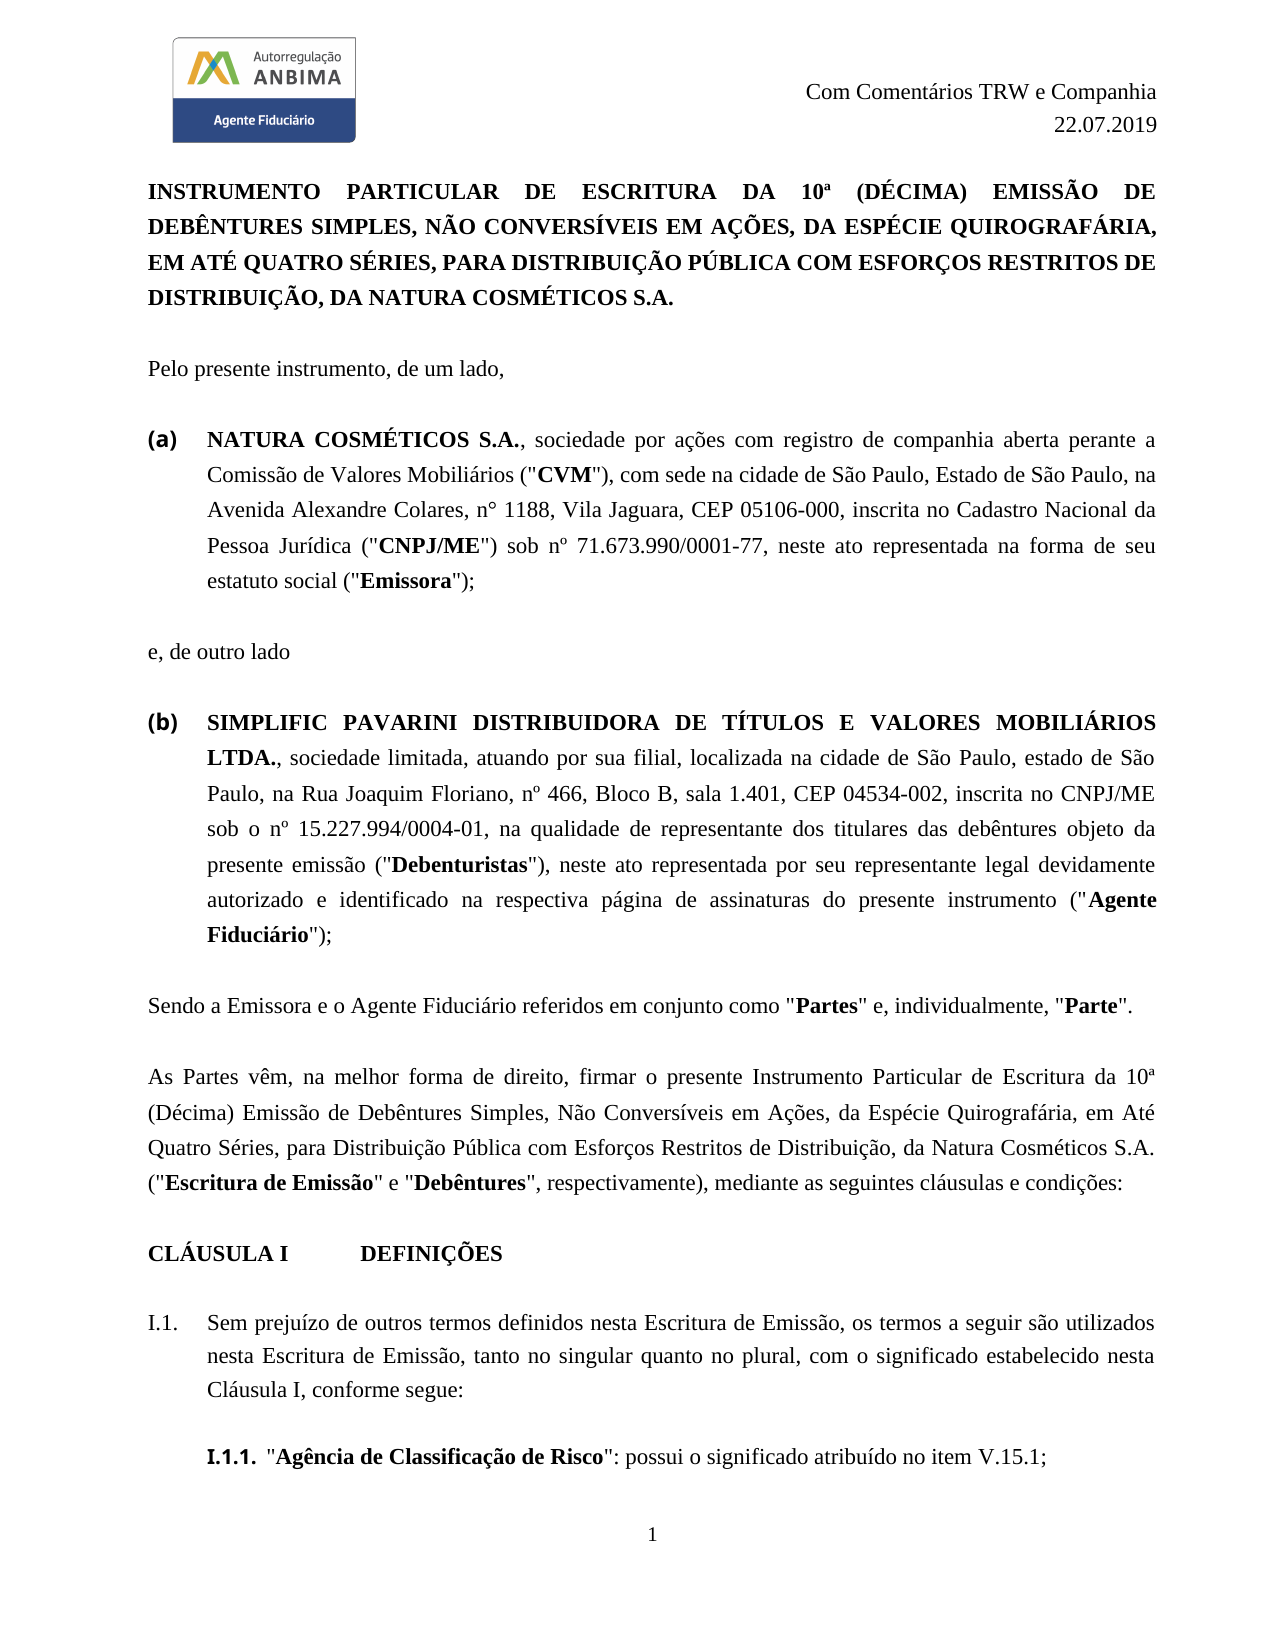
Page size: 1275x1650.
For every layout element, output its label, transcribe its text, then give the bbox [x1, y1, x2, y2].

text Sendo a Emissora e o Agente Fiduciário referidos em conjunto como "Partes" e, individualmente, "Parte". [148, 985, 1157, 1021]
text DEFINIÇÕES [148, 1233, 1157, 1267]
list NATURA COSMÉTICOS S.A., sociedade por ações com registro de companhia aberta perante a Comissão de Valores Mobiliários ("CVM"), com sede na cidade de São Paulo, Estado de São Paulo, na Avenida Alexandre Colares, n° 1188, Vila Jaguara, CEP 05106-000, inscrita no Cadastro Nacional da Pessoa Jurídica ("CNPJ/ME") sob nº 71.673.990/0001-77, neste ato representada na forma de seu estatuto social ("Emissora"); [148, 419, 1157, 596]
text INSTRUMENTO PARTICULAR DE ESCRITURA DA 10ª (DÉCIMA) EMISSÃO DE DEBÊNTURES SIMPLES, NÃO CONVERSÍVEIS EM AÇÕES, DA ESPÉCIE QUIROGRAFÁRIA, EM ATÉ QUATRO SÉRIES, PARA DISTRIBUIÇÃO PÚBLICA COM ESFORÇOS RESTRITOS DE DISTRIBUIÇÃO, DA NATURA COSMÉTICOS S.A. [148, 171, 1157, 312]
list "Agência de Classificação de Risco": possui o significado atribuído no item 5.15.1; [207, 1437, 1157, 1471]
list SIMPLIFIC PAVARINI DISTRIBUIDORA DE TÍTULOS E VALORES MOBILIÁRIOS LTDA., sociedade limitada, atuando por sua filial, localizada na cidade de São Paulo, estado de São Paulo, na Rua Joaquim Floriano, nº 466, Bloco B, sala 1.401, CEP 04534-002, inscrita no CNPJ/ME sob o nº 15.227.994/0004-01, na qualidade de representante dos titulares das debêntures objeto da presente emissão ("Debenturistas"), neste ato representada por seu representante legal devidamente autorizado e identificado na respectiva página de assinaturas do presente instrumento ("Agente Fiduciário"); [148, 702, 1157, 950]
text Sem prejuízo de outros termos definidos nesta Escritura de Emissão, os termos a seguir são utilizados nesta Escritura de Emissão, tanto no singular quanto no plural, com o significado estabelecido nesta Cláusula I, conforme segue: [148, 1302, 1157, 1402]
text Pelo presente instrumento, de um lado, [148, 348, 1157, 383]
text As Partes vêm, na melhor forma de direito, firmar o presente Instrumento Particular de Escritura da 10ª (Décima) Emissão de Debêntures Simples, Não Conversíveis em Ações, da Espécie Quirografária, em Até Quatro Séries, para Distribuição Pública com Esforços Restritos de Distribuição, da Natura Cosméticos S.A. ("Escritura de Emissão" e "Debêntures", respectivamente), mediante as seguintes cláusulas e condições: [148, 1056, 1157, 1198]
text e, de outro lado [148, 631, 1157, 667]
picture [172, 37, 356, 143]
